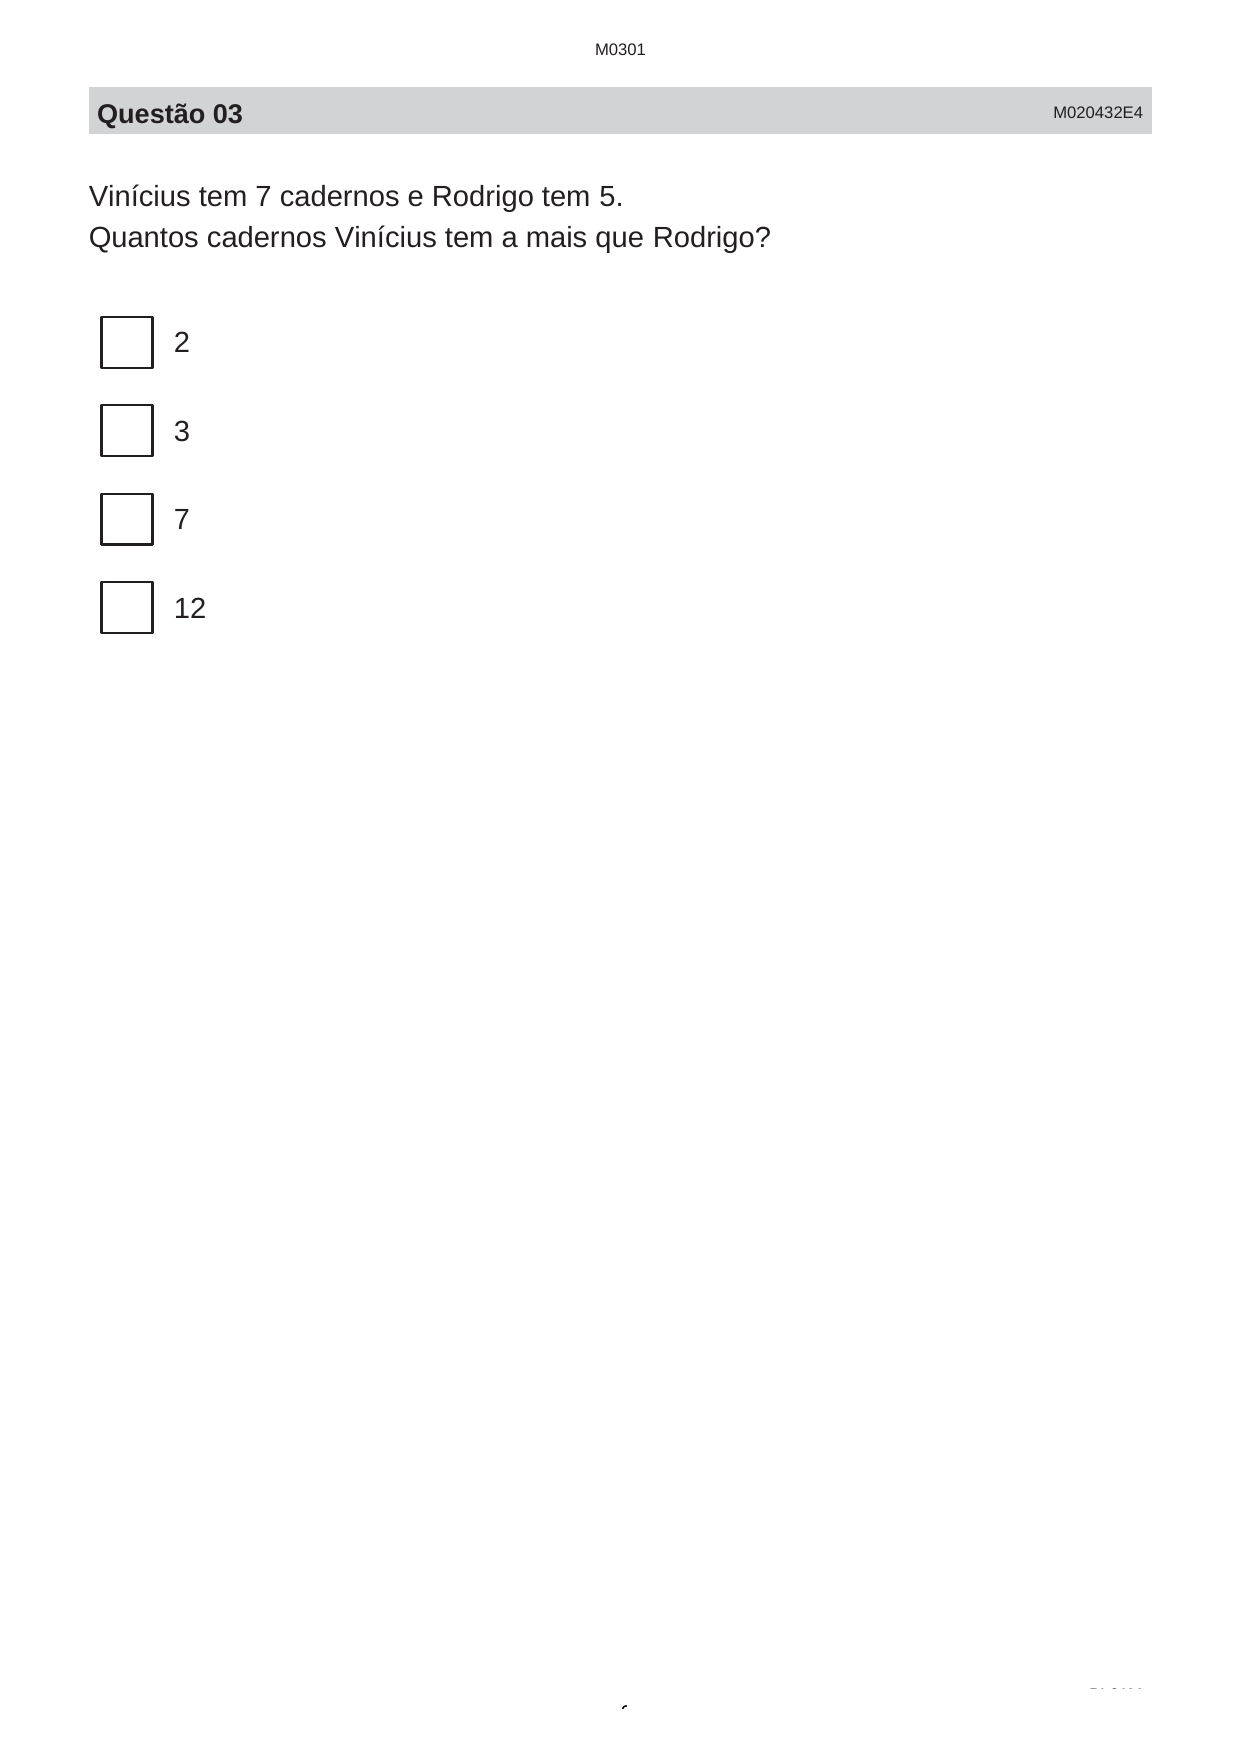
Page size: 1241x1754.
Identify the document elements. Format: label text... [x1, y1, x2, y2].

text 2 [174, 325, 1163, 359]
text 7 [174, 502, 1163, 536]
text M0301 [593, 39, 647, 58]
text 12 [174, 591, 1163, 624]
text 3 [174, 414, 1163, 447]
text Quantos cadernos Vinícius tem a mais que Rodrigo? [88, 220, 1163, 254]
text Vinícius tem 7 cadernos e Rodrigo tem 5. [88, 178, 1163, 212]
